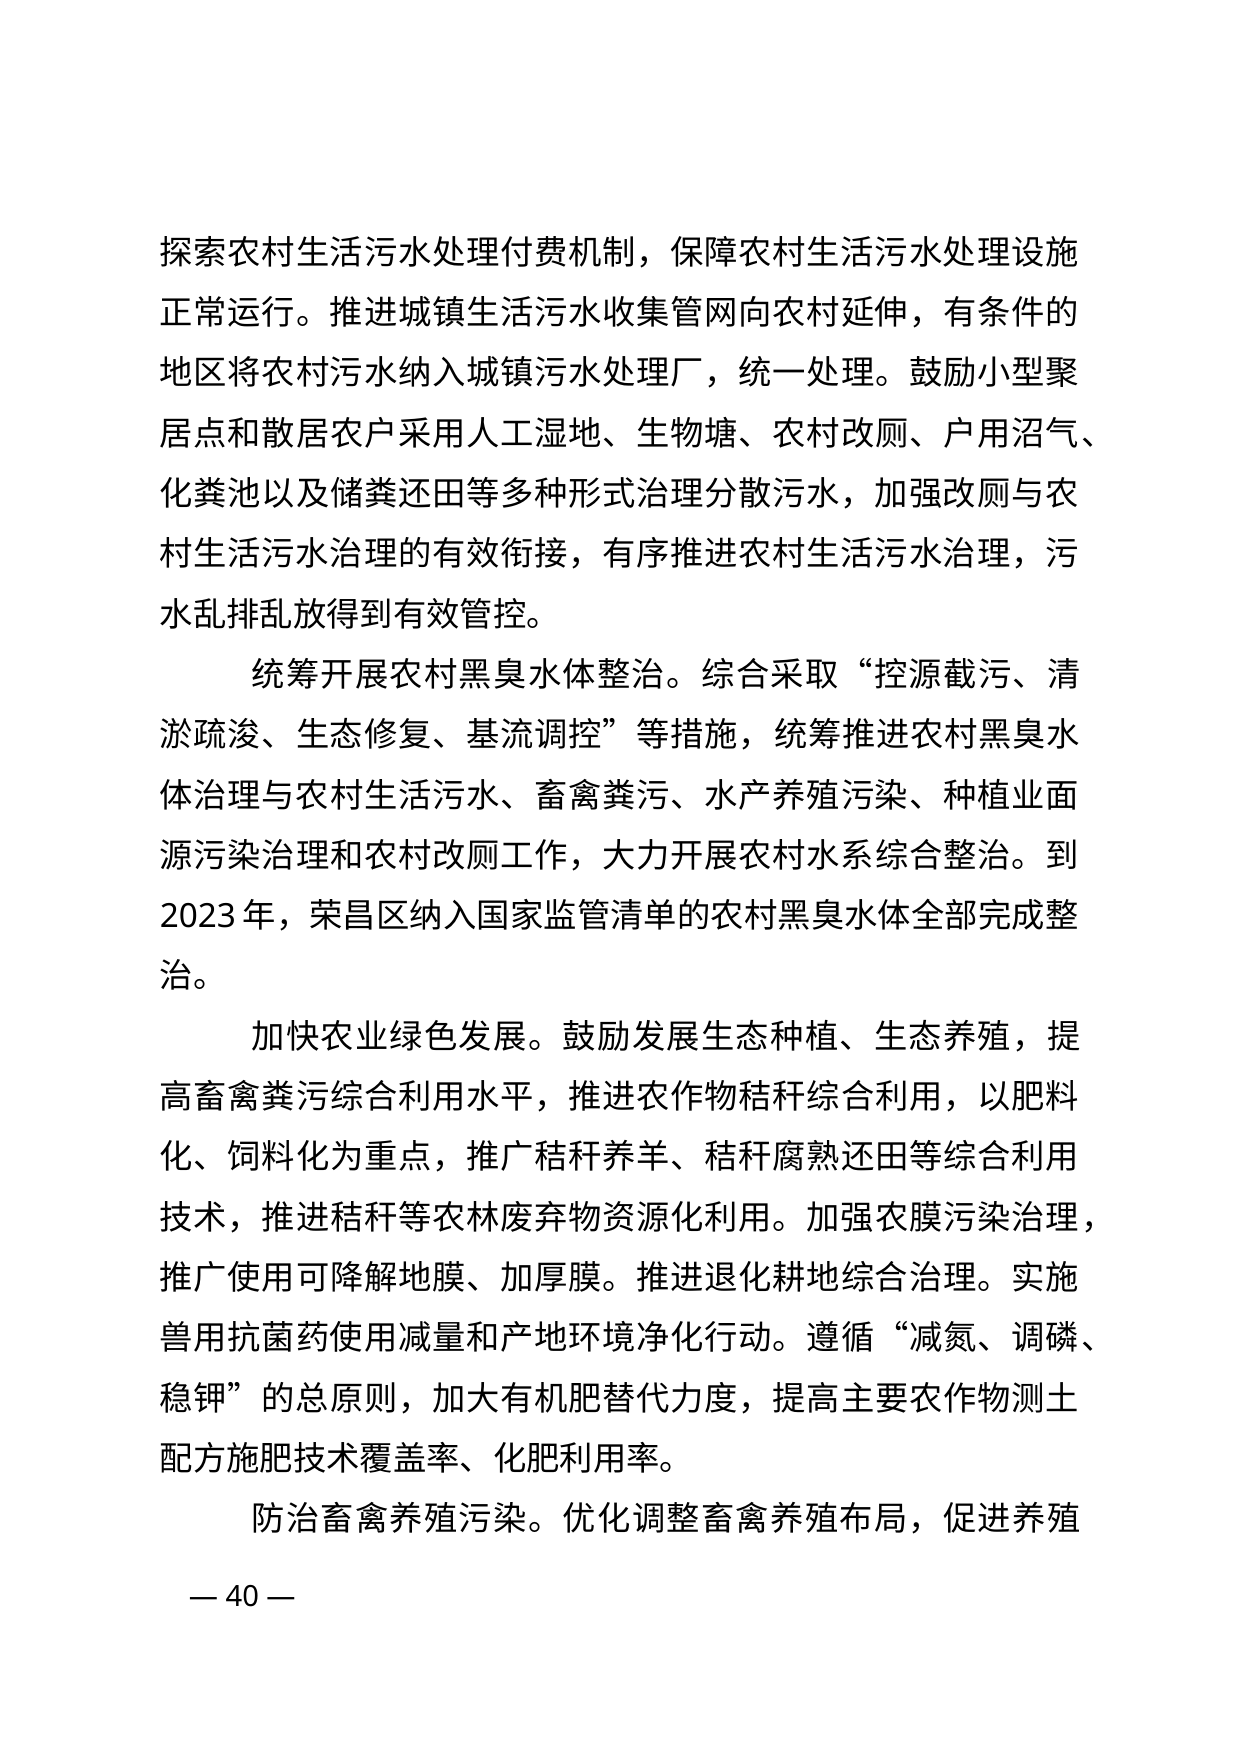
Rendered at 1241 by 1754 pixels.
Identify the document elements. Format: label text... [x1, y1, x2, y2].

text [159, 219, 1081, 642]
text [159, 1486, 1081, 1546]
text 加快农业绿色发展。鼓励发展生态种植、生态养殖，提高畜禽粪污综合利用水平，推进农作物秸秆综合利用，以肥料化、饲料化为重点，推广秸秆养羊、秸秆腐熟还田等综合利用技术，推进秸秆等农林废弃物资源化利用。加强农膜污染治理，推广使用可降解地膜、加厚膜。推进退化耕地综合治理。实施兽用抗菌药使用减量和产地环境净化行动。遵循“减氮、调磷、稳钾”的总原则，加大有机肥替代力度，提高主要农作物测土配方施肥技术覆盖率、化肥利用率。 [159, 1003, 1081, 1486]
text 统筹开展农村黑臭水体整治。综合采取“控源截污、清淤疏浚、生态修复、基流调控”等措施，统筹推进农村黑臭水体治理与农村生活污水、畜禽粪污、水产养殖污染、种植业面源污染治理和农村改厕工作，大力开展农村水系综合整治。到2023年，荣昌区纳入国家监管清单的农村黑臭水体全部完成整治。 [159, 642, 1081, 1003]
